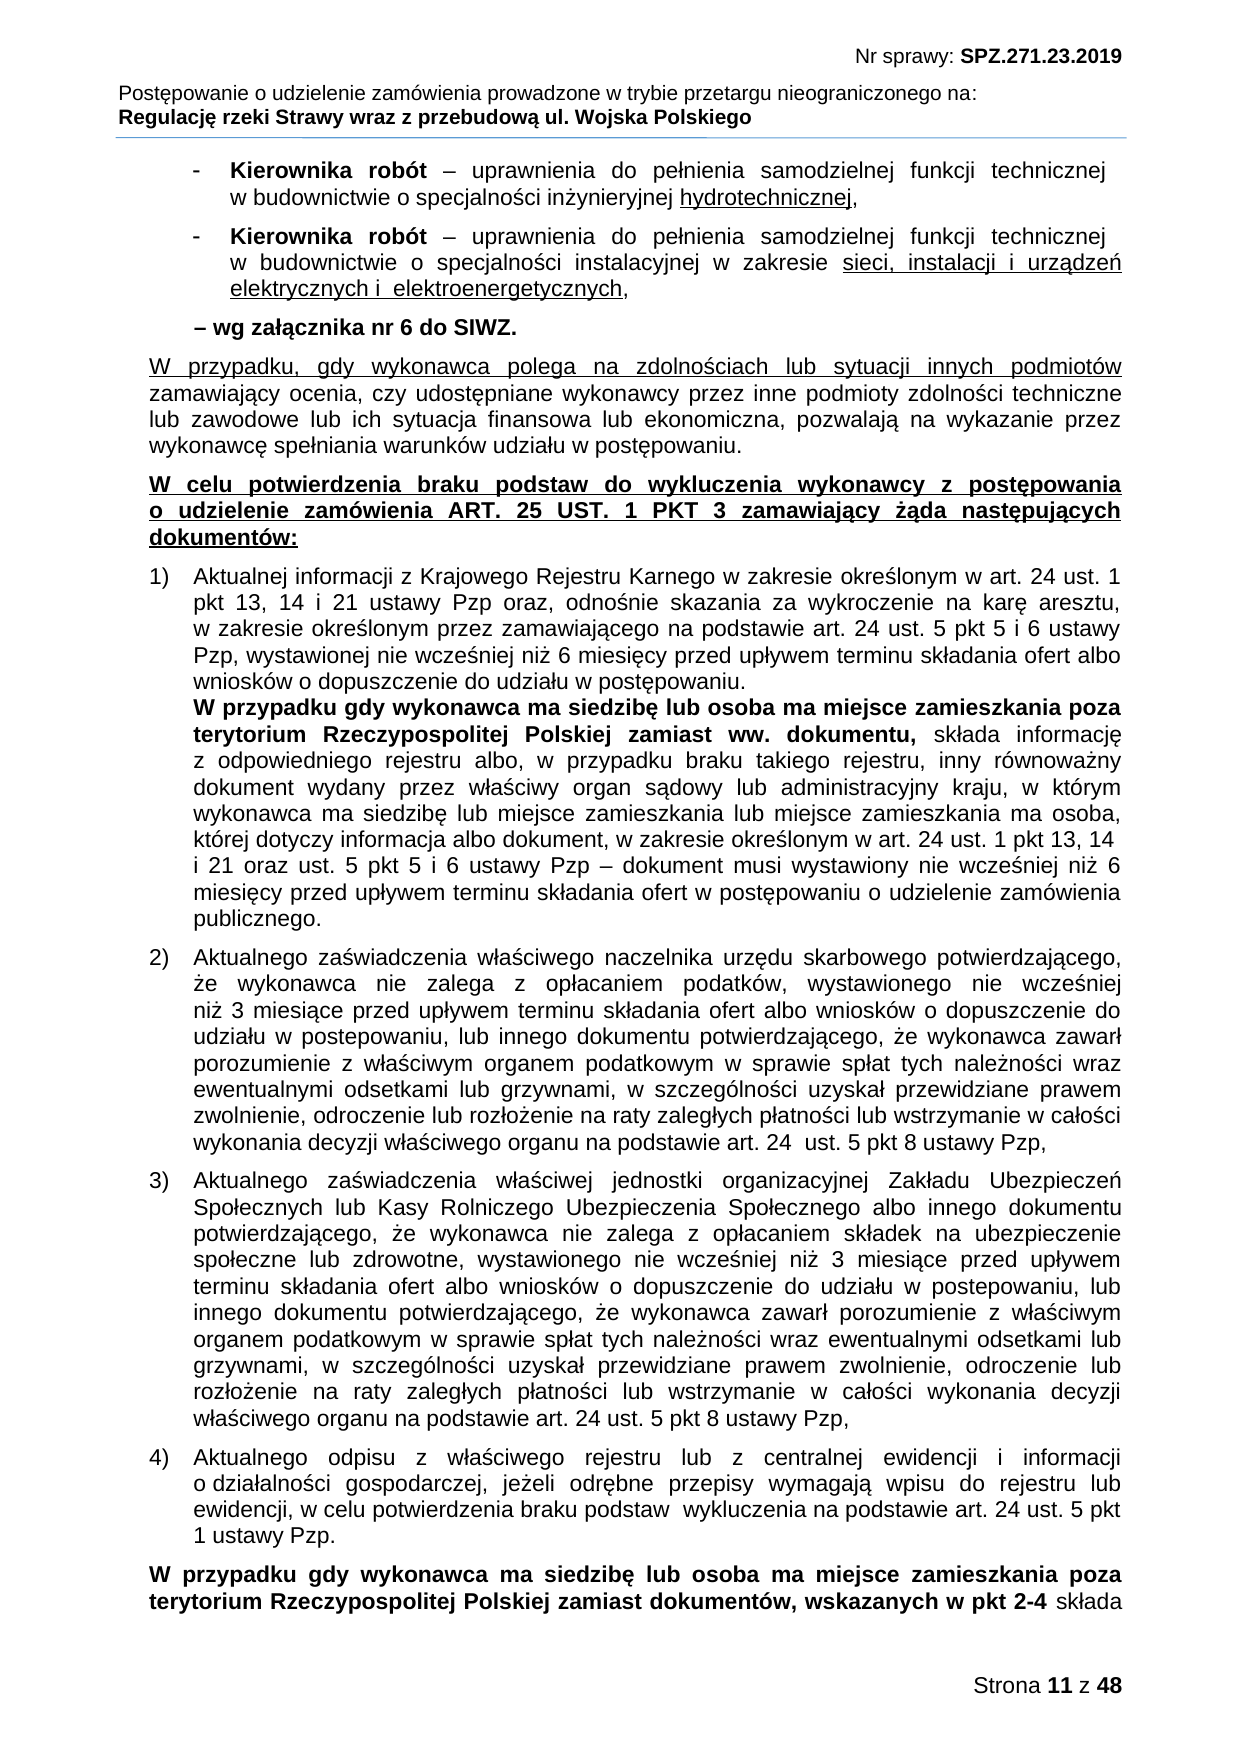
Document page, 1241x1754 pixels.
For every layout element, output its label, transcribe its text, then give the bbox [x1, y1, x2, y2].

text W celu potwierdzenia braku podstaw do wykluczenia wykonawcy z postępowania o udzielenie zamówienia ART. 25 UST. 1 PKT 3 zamawiający żąda następujących dokumentów: [149, 495, 1122, 550]
list Kierownika robót – uprawnienia do pełnienia samodzielnej funkcji technicznej w budownictwie o specjalności instalacyjnej w zakresie sieci, instalacji i urządzeń elektrycznych i elektroenergetycznych, [192, 223, 1122, 302]
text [149, 1561, 1122, 1614]
list Kierownika robót – uprawnienia do pełnienia samodzielnej funkcji technicznej w budownictwie o specjalności inżynieryjnej hydrotechnicznej, [192, 157, 1122, 210]
text W przypadku, gdy wykonawca polega na zdolnościach lub sytuacji innych podmiotów zamawiający ocenia, czy udostępniane wykonawcy przez inne podmioty zdolności techniczne lub zawodowe lub ich sytuacja finansowa lub ekonomiczna, pozwalają na wykazanie przez wykonawcę spełniania warunków udziału w postępowaniu. [149, 353, 1122, 376]
list Aktualnego odpisu z właściwego rejestru lub z centralnej ewidencji i informacji o działalności gospodarczej, jeżeli odrębne przepisy wymagają wpisu do rejestru lub ewidencji, w celu potwierdzenia braku podstaw wykluczenia na podstawie art. 24 ust. 5 pkt 1 ustawy Pzp. [149, 1443, 1122, 1549]
list Aktualnego zaświadczenia właściwej jednostki organizacyjnej Zakładu Ubezpieczeń Społecznych lub Kasy Rolniczego Ubezpieczenia Społecznego albo innego dokumentu potwierdzającego, że wykonawca nie zalega z opłacaniem składek na ubezpieczenie społeczne lub zdrowotne, wystawionego nie wcześniej niż 3 miesiące przed upływem terminu składania ofert albo wniosków o dopuszczenie do udziału w postepowaniu, lub innego dokumentu potwierdzającego, że wykonawca zawarł porozumienie z właściwym organem podatkowym w sprawie spłat tych należności wraz ewentualnymi odsetkami lub grzywnami, w szczególności uzyskał przewidziane prawem zwolnienie, odroczenie lub rozłożenie na raty zaległych płatności lub wstrzymanie w całości wykonania decyzji właściwego organu na podstawie art. 24 ust. 5 pkt 8 ustawy Pzp, [149, 1167, 1122, 1431]
text – wg załącznika nr 6 do SIWZ. [194, 314, 1122, 341]
list W przypadku gdy wykonawca ma siedzibę lub osoba ma miejsce zamieszkania poza terytorium Rzeczypospolitej Polskiej zamiast ww. dokumentu, składa informację z odpowiedniego rejestru albo, w przypadku braku takiego rejestru, inny równoważny dokument wydany przez właściwy organ sądowy lub administracyjny kraju, w którym wykonawca ma siedzibę lub miejsce zamieszkania lub miejsce zamieszkania ma osoba, której dotyczy informacja albo dokument, w zakresie określonym w art. 24 ust. 1 pkt 13, 14 i 21 oraz ust. 5 pkt 5 i 6 ustawy Pzp – dokument musi wystawiony nie wcześniej niż 6 miesięcy przed upływem terminu składania ofert w postępowaniu o udzielenie zamówienia publicznego. [193, 694, 1122, 932]
text W celu potwierdzenia braku podstaw do wykluczenia wykonawcy z postępowania o udzielenie zamówienia ART. 25 UST. 1 PKT 3 zamawiający żąda następujących dokumentów: [149, 471, 1122, 494]
text W przypadku, gdy wykonawca polega na zdolnościach lub sytuacji innych podmiotów zamawiający ocenia, czy udostępniane wykonawcy przez inne podmioty zdolności techniczne lub zawodowe lub ich sytuacja finansowa lub ekonomiczna, pozwalają na wykazanie przez wykonawcę spełniania warunków udziału w postępowaniu. [149, 377, 1122, 458]
list Aktualnej informacji z Krajowego Rejestru Karnego w zakresie określonym w art. 24 ust. 1 pkt 13, 14 i 21 ustawy Pzp oraz, odnośnie skazania za wykroczenie na karę aresztu, w zakresie określonym przez zamawiającego na podstawie art. 24 ust. 5 pkt 5 i 6 ustawy Pzp, wystawionej nie wcześniej niż 6 miesięcy przed upływem terminu składania ofert albo wniosków o dopuszczenie do udziału w postępowaniu. [149, 563, 1122, 694]
list Aktualnego zaświadczenia właściwego naczelnika urzędu skarbowego potwierdzającego, że wykonawca nie zalega z opłacaniem podatków, wystawionego nie wcześniej niż 3 miesiące przed upływem terminu składania ofert albo wniosków o dopuszczenie do udziału w postepowaniu, lub innego dokumentu potwierdzającego, że wykonawca zawarł porozumienie z właściwym organem podatkowym w sprawie spłat tych należności wraz ewentualnymi odsetkami lub grzywnami, w szczególności uzyskał przewidziane prawem zwolnienie, odroczenie lub rozłożenie na raty zaległych płatności lub wstrzymanie w całości wykonania decyzji właściwego organu na podstawie art. 24 ust. 5 pkt 8 ustawy Pzp, [149, 944, 1122, 1155]
